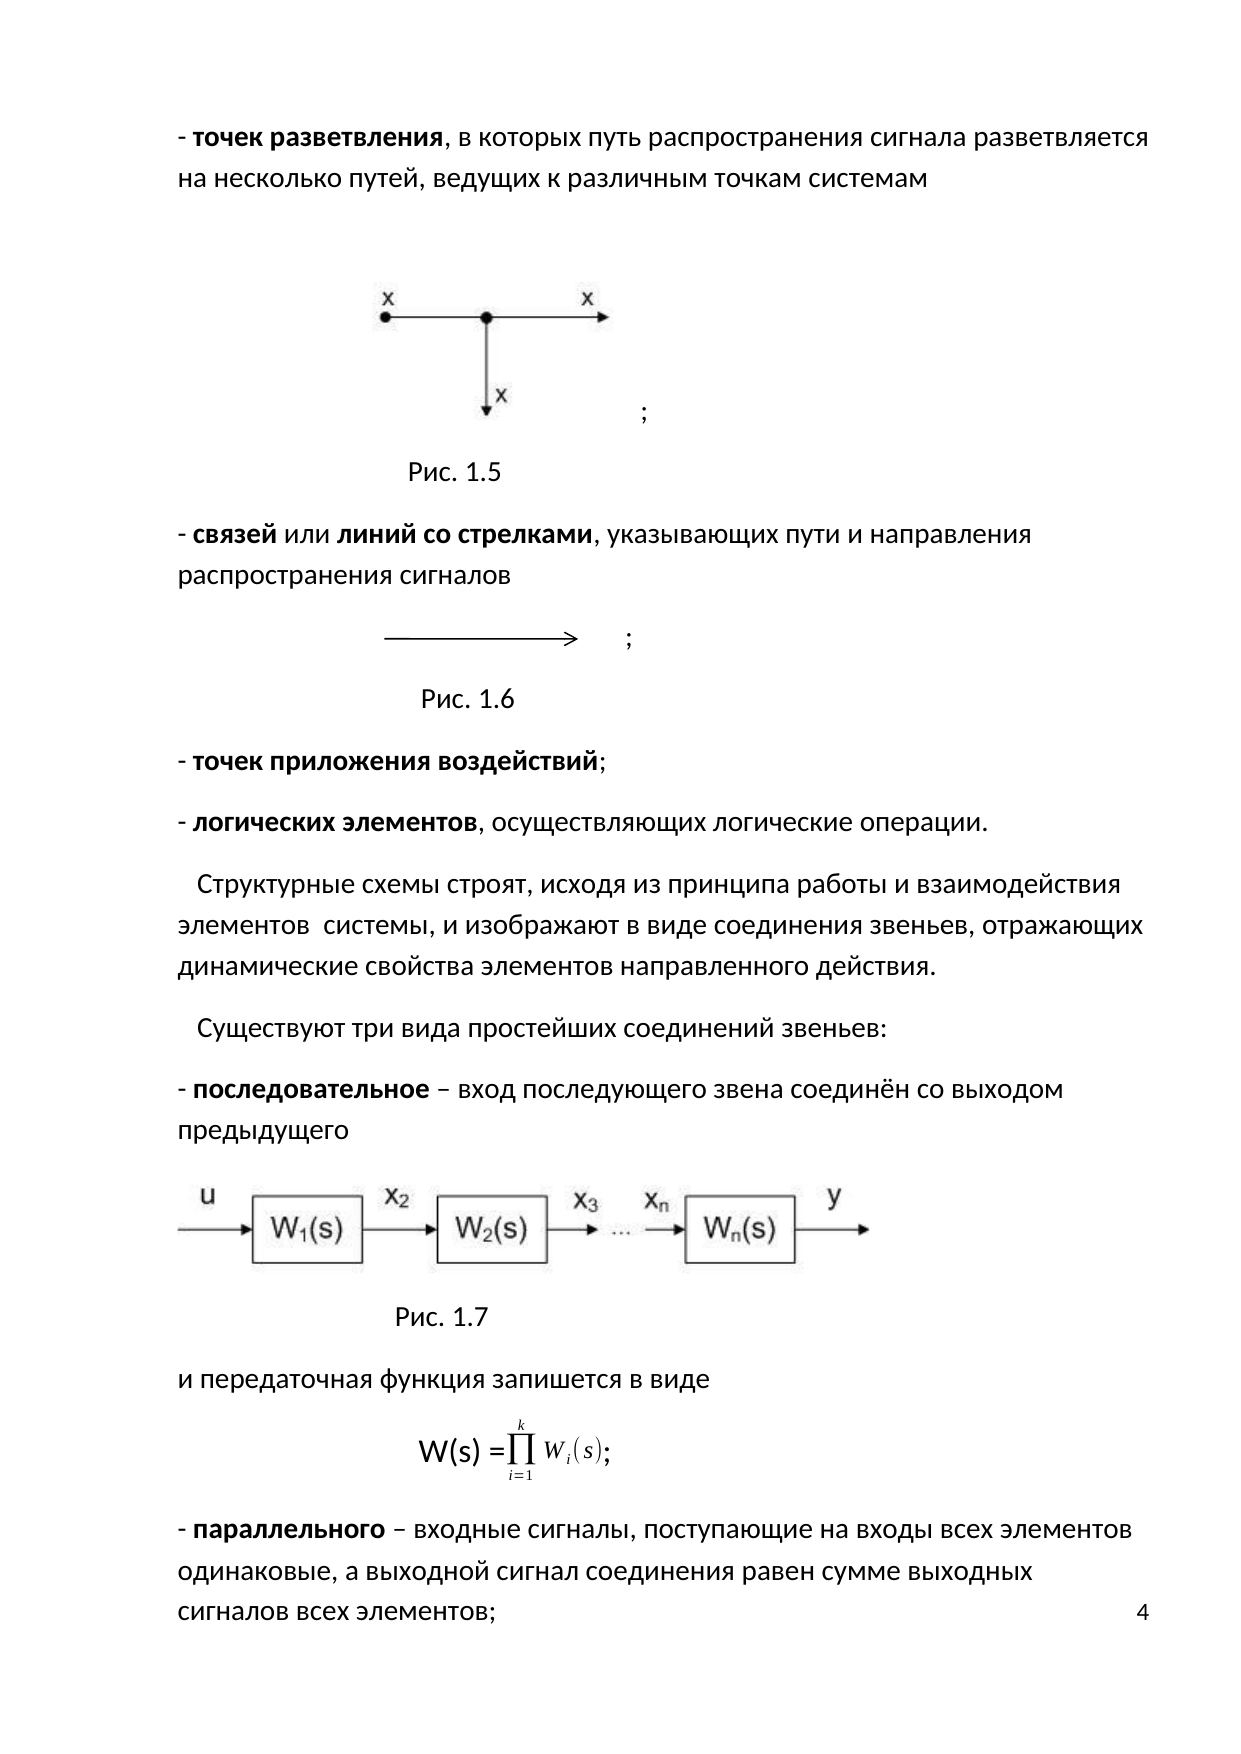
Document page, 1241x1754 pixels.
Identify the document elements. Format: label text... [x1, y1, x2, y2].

text Рис. 1.6 [177, 680, 1152, 715]
text - последовательное – вход последующего звена соединён со выходом предыдущего [177, 1071, 1152, 1147]
text - связей или линий со стрелками, указывающих пути и направления распространения сигналов [177, 515, 1152, 592]
text Структурные схемы строят, исходя из принципа работы и взаимодействия элементов системы, и изображают в виде соединения звеньев, отражающих динамические свойства элементов направленного действия. [177, 865, 1152, 983]
text W(s) =; [177, 1416, 1152, 1484]
text Рис. 1.5 [177, 453, 1152, 489]
text и передаточная функция запишется в виде [177, 1360, 1152, 1396]
text - точек приложения воздействий; [177, 742, 1152, 777]
text ; [177, 283, 1152, 427]
text ; [177, 618, 1152, 654]
text Рис. 1.7 [177, 1298, 1152, 1334]
text - логических элементов, осуществляющих логические операции. [177, 803, 1152, 839]
text - точек разветвления, в которых путь распространения сигнала разветвляется на несколько путей, ведущих к различным точкам системам [177, 118, 1152, 195]
text Существуют три вида простейших соединений звеньев: [177, 1009, 1152, 1044]
text - параллельного – входные сигналы, поступающие на входы всех элементов одинаковые, а выходной сигнал соединения равен сумме выходных сигналов всех элементов; 4 [177, 1511, 1152, 1628]
